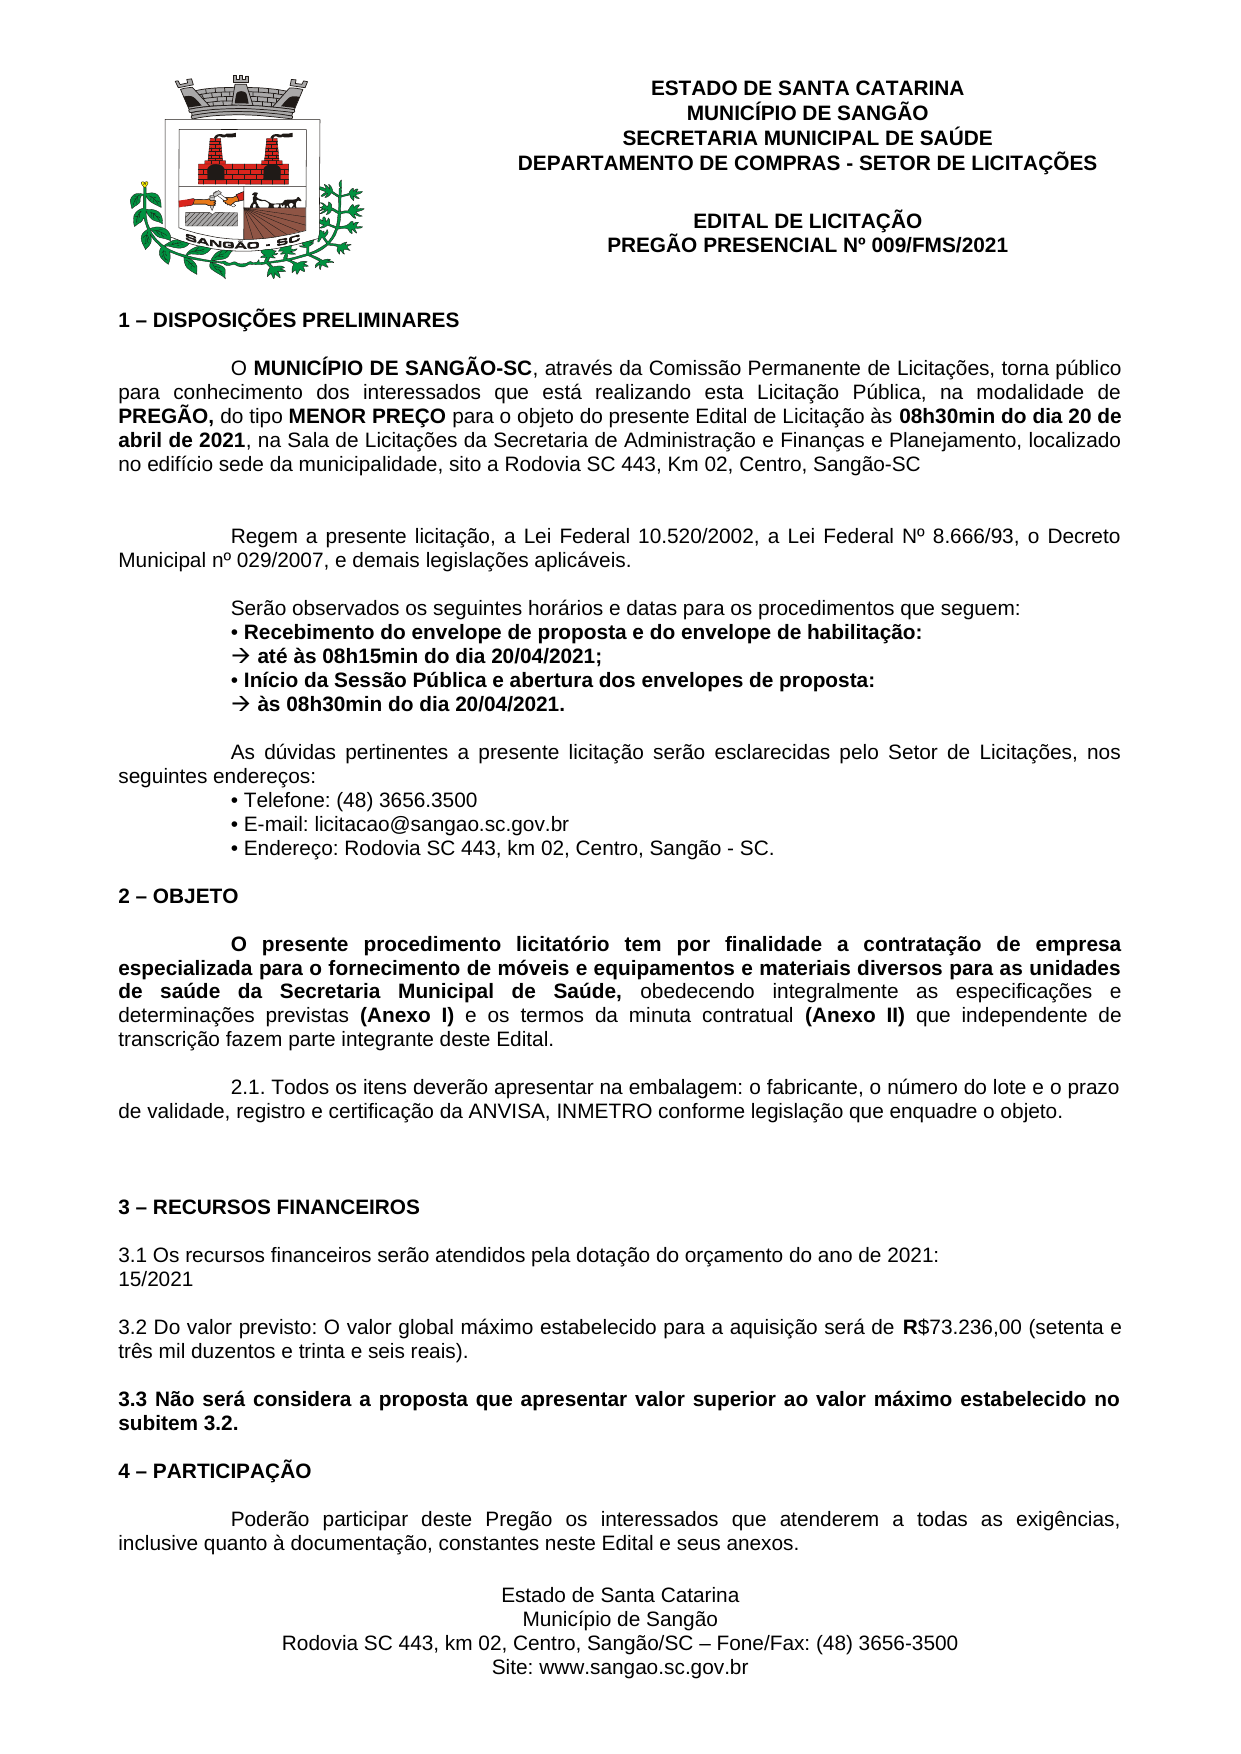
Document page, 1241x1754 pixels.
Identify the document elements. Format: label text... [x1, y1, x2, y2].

text 2 – OBJETO [118, 883, 1122, 907]
text 3.2 Do valor previsto: O valor global máximo estabelecido para a aquisição será de R$73.236,00 (setenta e três mil duzentos e trinta e seis reais). [118, 1315, 1122, 1363]
text O MUNICÍPIO DE SANGÃO-SC, através da Comissão Permanente de Licitações, torna público para conhecimento dos interessados que está realizando esta Licitação Pública, na modalidade de PREGÃO, do tipo MENOR PREÇO para o objeto do presente Edital de Licitação às 08h30min do dia 20 de abril de 2021, na Sala de Licitações da Secretaria de Administração e Finanças e Planejamento, localizado no edifício sede da municipalidade, sito a Rodovia SC 02, Centro, Sangão-SC [118, 356, 1122, 476]
text 1 – DISPOSIÇÕES PRELIMINARES [118, 308, 1122, 332]
text 4 – PARTICIPAÇÃO [118, 1458, 1122, 1482]
text 3 – RECURSOS FINANCEIROS [118, 1195, 1122, 1219]
text • Início da Sessão Pública e abertura dos envelopes de proposta: [118, 668, 1122, 692]
text 15/2021 [118, 1267, 1122, 1291]
text • E-mail: licitacao@sangao.sc.gov.br [118, 812, 1122, 836]
text • Telefone: (48) 3656.3500 [118, 788, 1122, 812]
text Poderão participar deste Pregão os interessados que atenderem a todas as exigências, inclusive quanto à documentação, constantes neste Edital e seus anexos. [118, 1506, 1122, 1554]
text 3.3 Não será considera a proposta que apresentar valor superior ao valor máximo estabelecido no subitem 3.2. [118, 1387, 1122, 1434]
text até às 08h15min do dia 20/04/2021; [118, 644, 1122, 668]
text As dúvidas pertinentes a presente licitação serão esclarecidas pelo Setor de Licitações, nos seguintes endereços: [118, 740, 1122, 788]
text 3.1 Os recursos financeiros serão atendidos pela dotação do orçamento do ano de 2021: [118, 1243, 1122, 1267]
text Regem a presente licitação, a Lei Federal 10.520/2002, a Lei Federal Nº 8.666/93, o Decreto Municipal nº 029/2007, e demais legislações aplicáveis. [118, 524, 1122, 572]
text • Endereço: Rodovia SC 02, Centro, Sangão - SC. [118, 836, 1122, 859]
text • Recebimento do envelope de proposta e do envelope de habilitação: [118, 620, 1122, 644]
text 2.1. Todos os itens deverão apresentar na embalagem: o fabricante, o número do lote e o prazo de validade, registro e certificação da ANVISA, INMETRO conforme legislação que enquadre o objeto. [118, 1075, 1122, 1123]
text às 08h30min do dia 20/04/2021. [118, 692, 1122, 716]
text O presente procedimento licitatório tem por finalidade a contratação de empresa especializada para o fornecimento de móveis e equipamentos e materiais diversos para as unidades de saúde da Secretaria Municipal de Saúde, obedecendo integralmente as especificações e determinações previstas (Anexo I) e os termos da minuta contratual (Anexo II) que independente de transcrição fazem parte integrante deste Edital. [118, 931, 1122, 1051]
text Serão observados os seguintes horários e datas para os procedimentos que seguem: [118, 596, 1122, 620]
